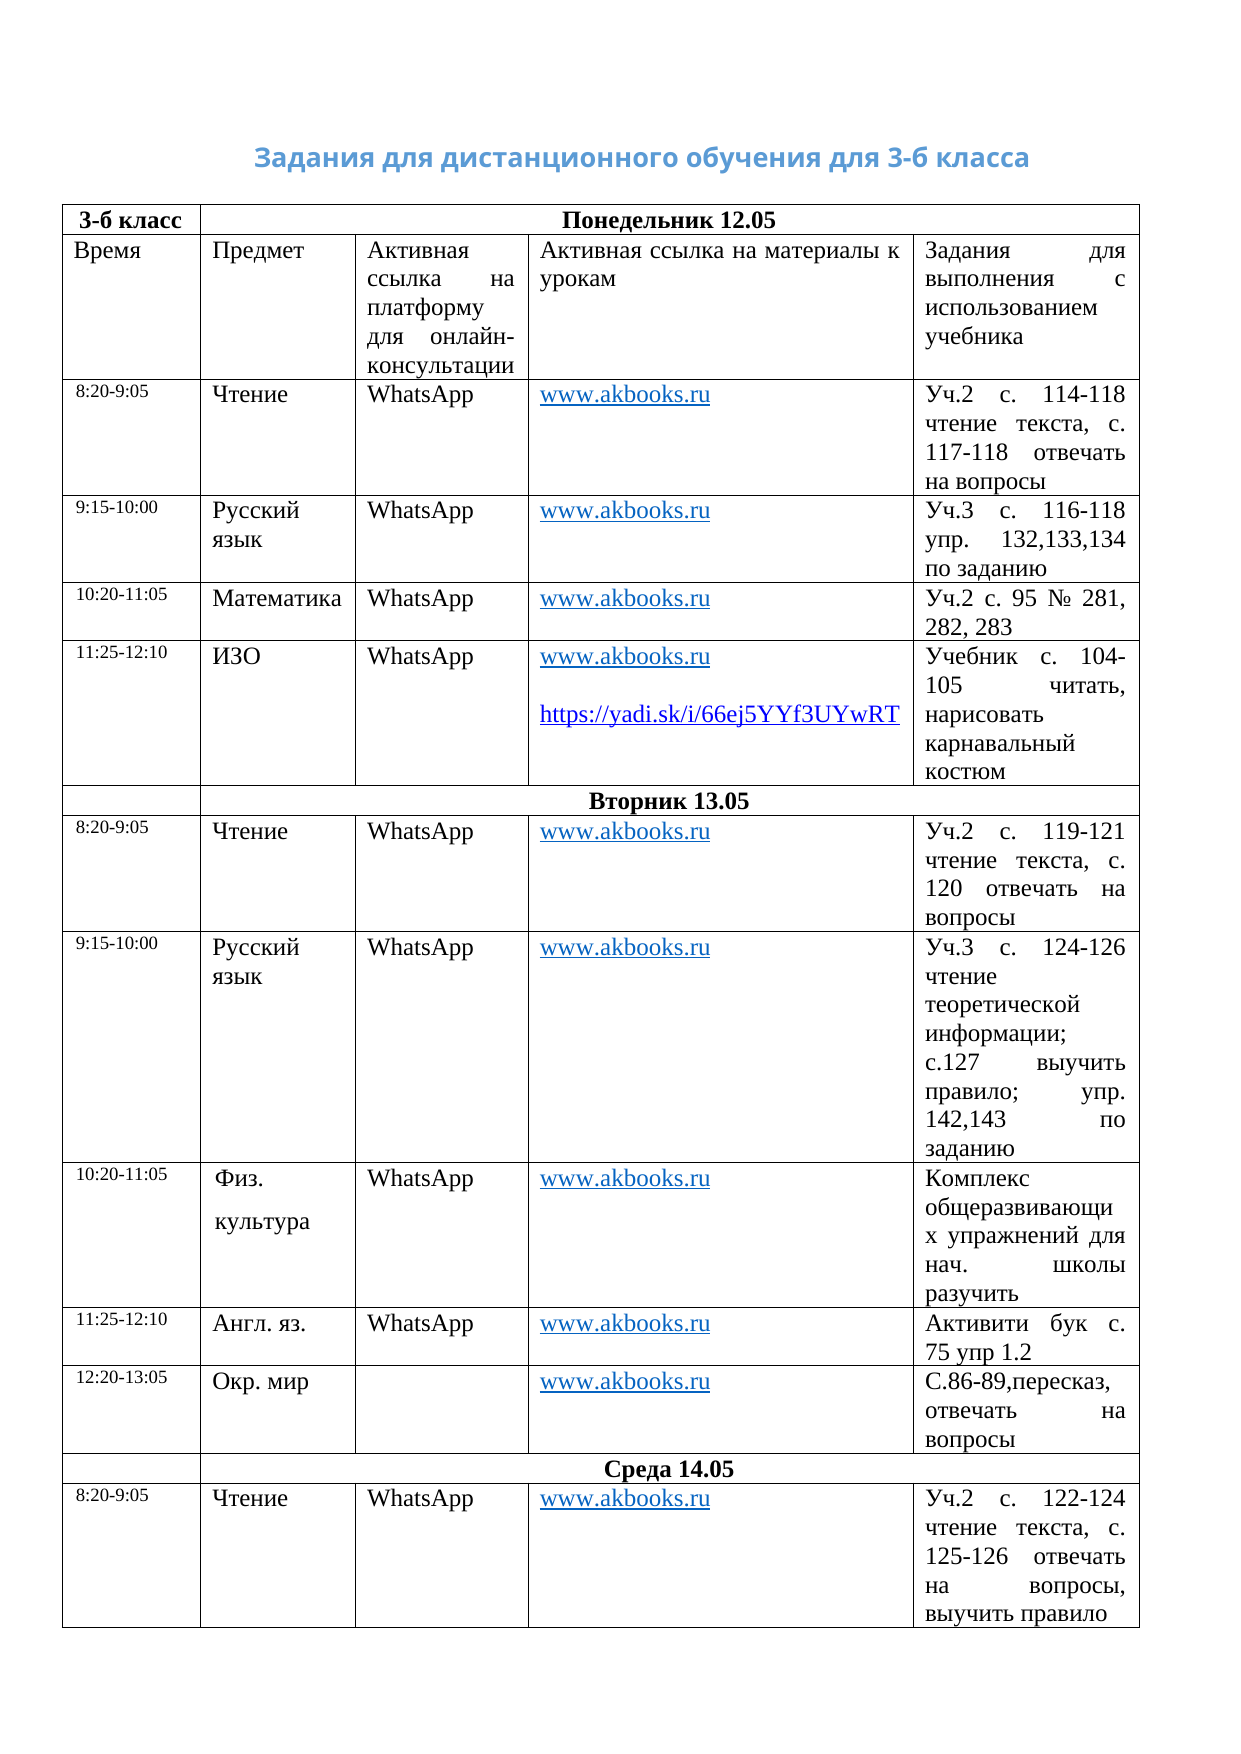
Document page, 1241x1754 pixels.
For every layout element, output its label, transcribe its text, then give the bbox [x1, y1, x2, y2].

table_cell www.akbooks.ru [529, 380, 913, 494]
table_cell www.akbooks.ru [529, 583, 913, 640]
table_cell Активная ссылка на платформу для онлайн-консультации [356, 235, 528, 378]
table_cell www.akbooks.ru [529, 1484, 913, 1627]
table_cell Время [63, 235, 200, 378]
table_cell Математика [201, 583, 355, 640]
table_cell Уч.2 с. 95 № 281, 282, 283 [914, 583, 1139, 640]
table_cell Вторник 13.05 [201, 786, 1139, 815]
table_cell 8:20-9:05 [63, 816, 200, 931]
table_cell Среда 14.05 [201, 1454, 1139, 1482]
table_cell ИЗО [201, 641, 355, 785]
table_cell Уч.3 с. 124-126 чтение теоретической информации; с.127 выучить правило; упр. 142,143 по заданию [914, 932, 1139, 1162]
table_cell Уч.2 с. 122-124 чтение текста, с. 125-126 отвечать на вопросы, выучить правило [914, 1484, 1139, 1627]
table_cell Предмет [201, 235, 355, 378]
table_cell www.akbooks.ru [529, 496, 913, 582]
table_cell WhatsApp [356, 496, 528, 582]
table_cell Чтение [201, 1484, 355, 1627]
table_cell Задания для выполнения с использованием учебника [914, 235, 1139, 378]
table_cell Русский язык [201, 496, 355, 582]
table_cell Уч.2 с. 114-118 чтение текста, с. 117-118 отвечать на вопросы [914, 380, 1139, 494]
table_cell Уч.3 с. 116-118 упр. 132,133,134 по заданию [914, 496, 1139, 582]
table_cell www.akbooks.ru [529, 816, 913, 931]
table_cell Комплекс общеразвивающих упражнений для нач. школы разучить [914, 1163, 1139, 1307]
table_cell Окр. мир [201, 1366, 355, 1453]
table_cell 9:15-10:00 [63, 496, 200, 582]
table_cell Учебник с. 104-105 читать, нарисовать карнавальный костюм [914, 641, 1139, 785]
table_cell 9:15-10:00 [63, 932, 200, 1162]
table_cell www.akbooks.ru [529, 1163, 913, 1307]
table_cell [356, 1366, 528, 1453]
table_cell Уч.2 с. 119-121 чтение текста, с. 120 отвечать на вопросы [914, 816, 1139, 931]
table_cell 8:20-9:05 [63, 380, 200, 494]
table_cell Англ. яз. [201, 1308, 355, 1365]
table_header 3-б класс [63, 205, 200, 234]
table_cell 12:20-13:05 [63, 1366, 200, 1453]
table_cell Русский язык [201, 932, 355, 1162]
table_cell WhatsApp [356, 1484, 528, 1627]
table_cell 8:20-9:05 [63, 1484, 200, 1627]
table_cell [63, 1454, 200, 1482]
table_cell www.akbooks.ru [529, 932, 913, 1162]
table_cell WhatsApp [356, 1163, 528, 1307]
table_cell Активная ссылка на материалы к урокам [529, 235, 913, 378]
table_cell 10:20-11:05 [63, 583, 200, 640]
table_cell www.akbooks.ru [529, 1366, 913, 1453]
table_cell Физ. культура [201, 1163, 355, 1307]
table_cell www.akbooks.ru [529, 1308, 913, 1365]
table_cell 11:25-12:10 [63, 641, 200, 785]
table_cell 10:20-11:05 [63, 1163, 200, 1307]
table_cell Чтение [201, 816, 355, 931]
table_cell WhatsApp [356, 1308, 528, 1365]
table_cell WhatsApp [356, 932, 528, 1162]
table_cell WhatsApp [356, 380, 528, 494]
table_cell WhatsApp [356, 583, 528, 640]
table_cell С.86-89,пересказ, отвечать на вопросы [914, 1366, 1139, 1453]
table_header Понедельник 12.05 [201, 205, 1139, 234]
table_cell 11:25-12:10 [63, 1308, 200, 1365]
table_cell Чтение [201, 380, 355, 494]
table_cell [63, 786, 200, 815]
table_cell Активити бук с. 75 упр 1.2 [914, 1308, 1139, 1365]
table_cell WhatsApp [356, 641, 528, 785]
subtitle Задания для дистанционного обучения для 3-б класса [179, 139, 1149, 176]
table_cell www.akbooks.ru https://yadi.sk/i/66ej5YYf3UYwRT [529, 641, 913, 785]
table_cell WhatsApp [356, 816, 528, 931]
